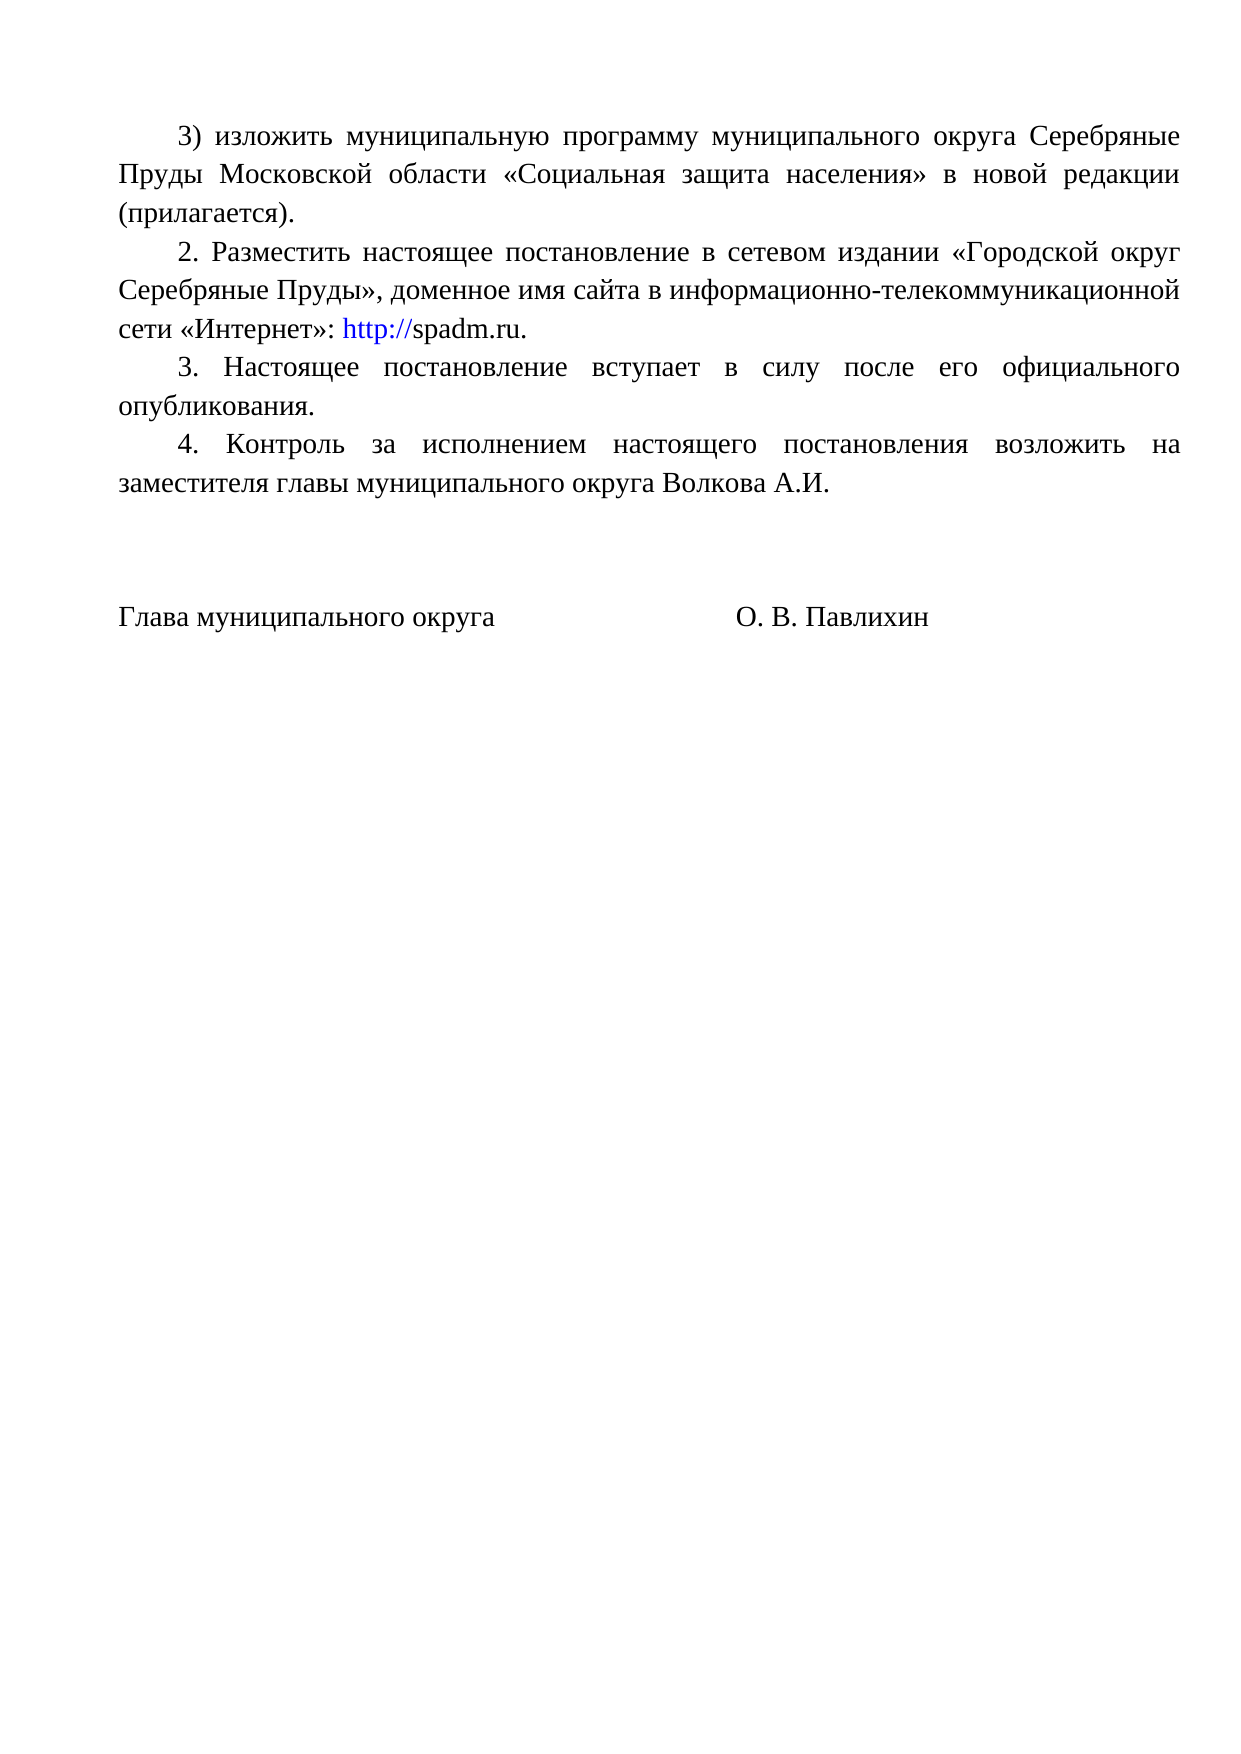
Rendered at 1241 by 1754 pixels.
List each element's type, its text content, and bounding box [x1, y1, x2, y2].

text 3. Настоящее постановление вступает в силу после его официального опубликования. [118, 349, 1181, 421]
text 2. Разместить настоящее постановление в сетевом издании «Городской округ Серебряные Пруды», доменное имя сайта в информационно-телекоммуникационной сети «Интернет»: http://spadm.ru. [118, 234, 1181, 272]
text Глава муниципального округа О. В. Павлихин [118, 599, 1181, 632]
text 4. Контроль за исполнением настоящего постановления возложить на заместителя главы муниципального округа Волкова А.И. [118, 426, 1181, 498]
text 3) изложить муниципальную программу муниципального округа Серебряные Пруды Московской области «Социальная защита населения» в новой редакции (прилагается). [118, 118, 1181, 229]
text 2. Разместить настоящее постановление в сетевом издании «Городской округ Серебряные Пруды», доменное имя сайта в информационно-телекоммуникационной сети «Интернет»: http://spadm.ru. [118, 306, 1181, 344]
